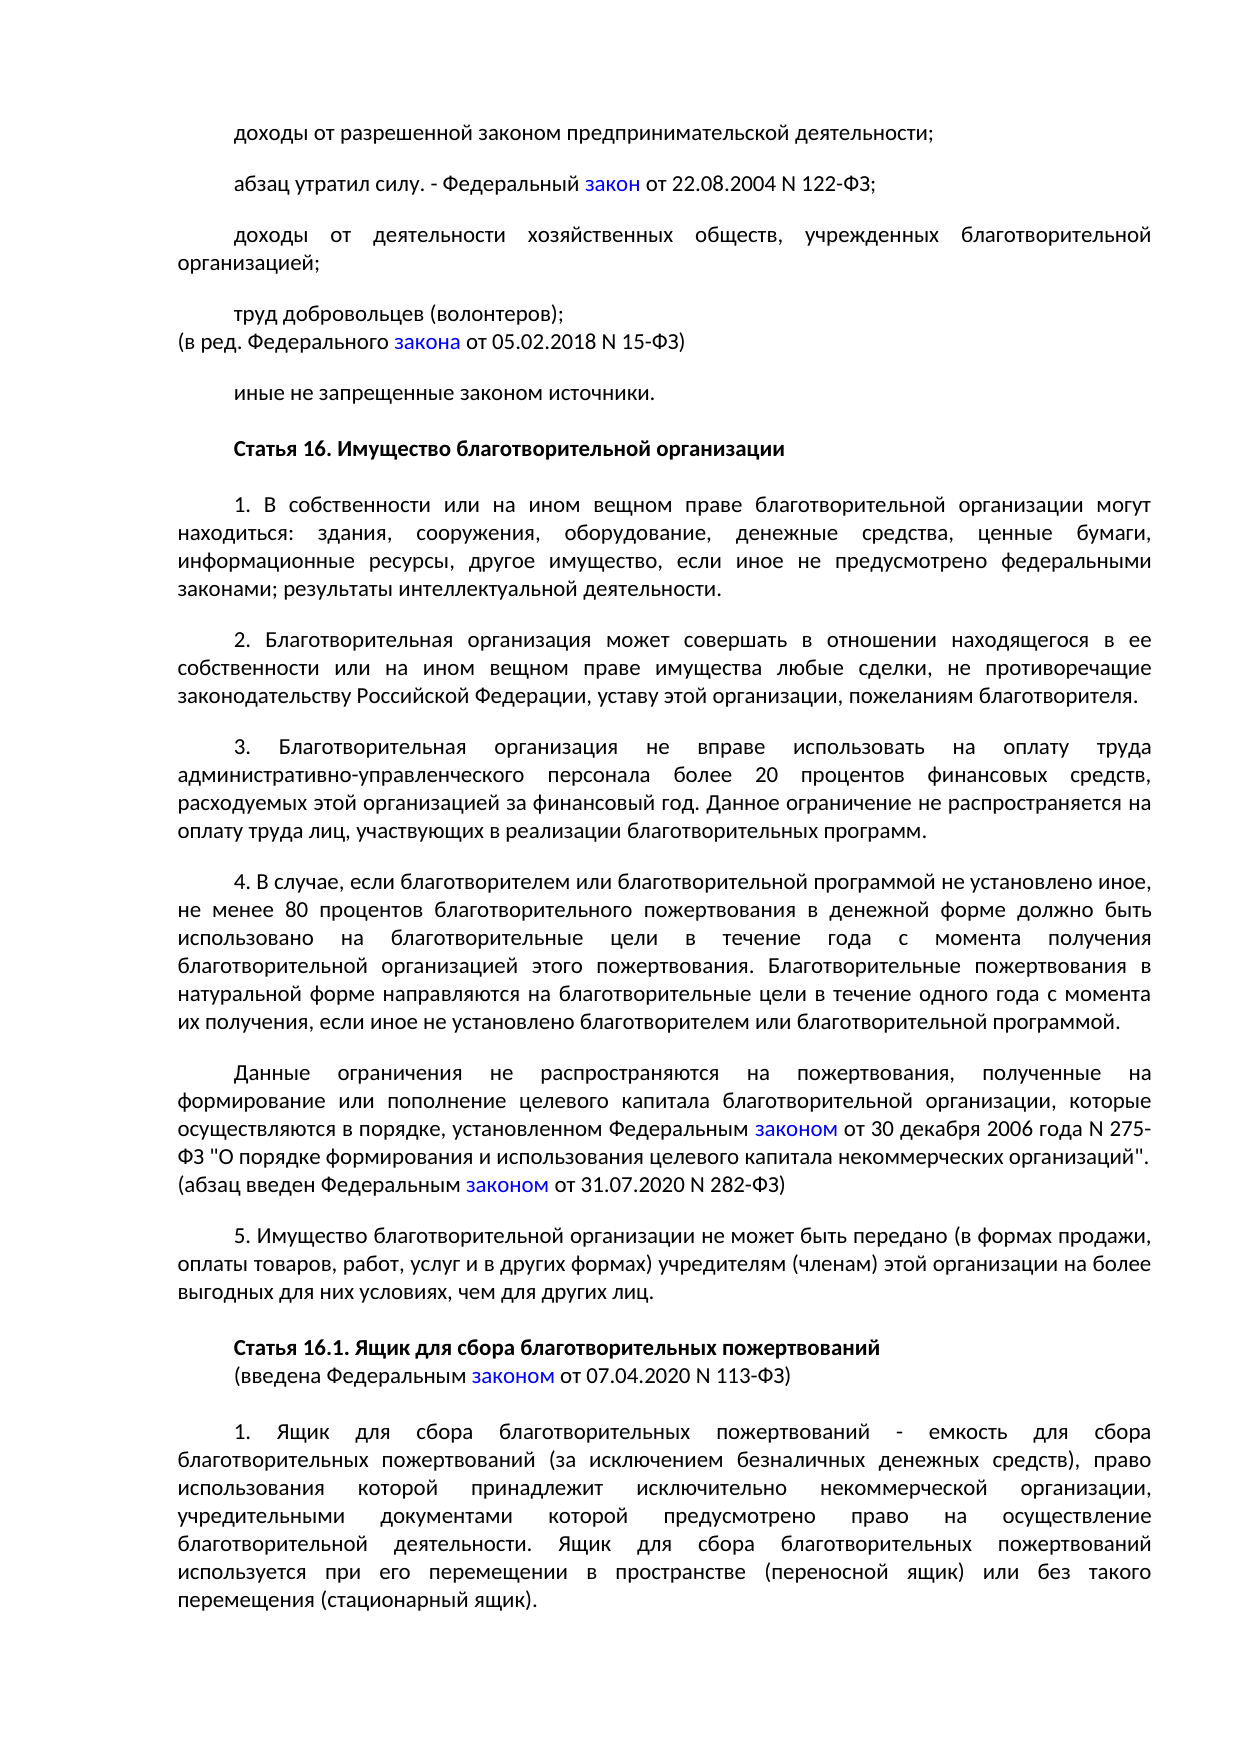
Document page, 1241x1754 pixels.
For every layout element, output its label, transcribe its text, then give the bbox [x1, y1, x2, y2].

text 4. В случае, если благотворителем или благотворительной программой не установлено иное, не менее 80 процентов благотворительного пожертвования в денежной форме должно быть использовано на благотворительные цели в течение года с момента получения благотворительной организацией этого пожертвования. Благотворительные пожертвования в натуральной форме направляются на благотворительные цели в течение одного года с момента их получения, если иное не установлено благотворителем или благотворительной программой. [177, 867, 1152, 1035]
text Данные ограничения не распространяются на пожертвования, полученные на формирование или пополнение целевого капитала благотворительной организации, которые осуществляются в порядке, установленном Федеральным законом от 30 декабря 2006 года N 275-ФЗ "О порядке формирования и использования целевого капитала некоммерческих организаций". [177, 1058, 1152, 1170]
title Статья 16.1. Ящик для сбора благотворительных пожертвований [177, 1333, 1152, 1361]
text 3. Благотворительная организация не вправе использовать на оплату труда административно-управленческого персонала более 20 процентов финансовых средств, расходуемых этой организацией за финансовый год. Данное ограничение не распространяется на оплату труда лиц, участвующих в реализации благотворительных программ. [177, 732, 1152, 844]
text (в ред. Федерального закона от 05.02.2018 N 15-ФЗ) [177, 327, 1152, 355]
text доходы от разрешенной законом предпринимательской деятельности; [177, 118, 1152, 146]
text (введена Федеральным законом от 07.04.2020 N 113-ФЗ) [177, 1361, 1152, 1389]
text иные не запрещенные законом источники. [177, 378, 1152, 406]
text (абзац введен Федеральным законом от 31.07.2020 N 282-ФЗ) [177, 1170, 1152, 1198]
text 5. Имущество благотворительной организации не может быть передано (в формах продажи, оплаты товаров, работ, услуг и в других формах) учредителям (членам) этой организации на более выгодных для них условиях, чем для других лиц. [177, 1221, 1152, 1305]
text доходы от деятельности хозяйственных обществ, учрежденных благотворительной организацией; [177, 220, 1152, 276]
text 1. В собственности или на ином вещном праве благотворительной организации могут находиться: здания, сооружения, оборудование, денежные средства, ценные бумаги, информационные ресурсы, другое имущество, если иное не предусмотрено федеральными законами; результаты интеллектуальной деятельности. [177, 490, 1152, 602]
text абзац утратил силу. - Федеральный закон от 22.08.2004 N 122-ФЗ; [177, 169, 1152, 197]
text труд добровольцев (волонтеров); [177, 299, 1152, 327]
title Статья 16. Имущество благотворительной организации [177, 434, 1152, 462]
text 1. Ящик для сбора благотворительных пожертвований - емкость для сбора благотворительных пожертвований (за исключением безналичных денежных средств), право использования которой принадлежит исключительно некоммерческой организации, учредительными документами которой предусмотрено право на осуществление благотворительной деятельности. Ящик для сбора благотворительных пожертвований используется при его перемещении в пространстве (переносной ящик) или без такого перемещения (стационарный ящик). [177, 1417, 1152, 1613]
text 2. Благотворительная организация может совершать в отношении находящегося в ее собственности или на ином вещном праве имущества любые сделки, не противоречащие законодательству Российской Федерации, уставу этой организации, пожеланиям благотворителя. [177, 625, 1152, 709]
